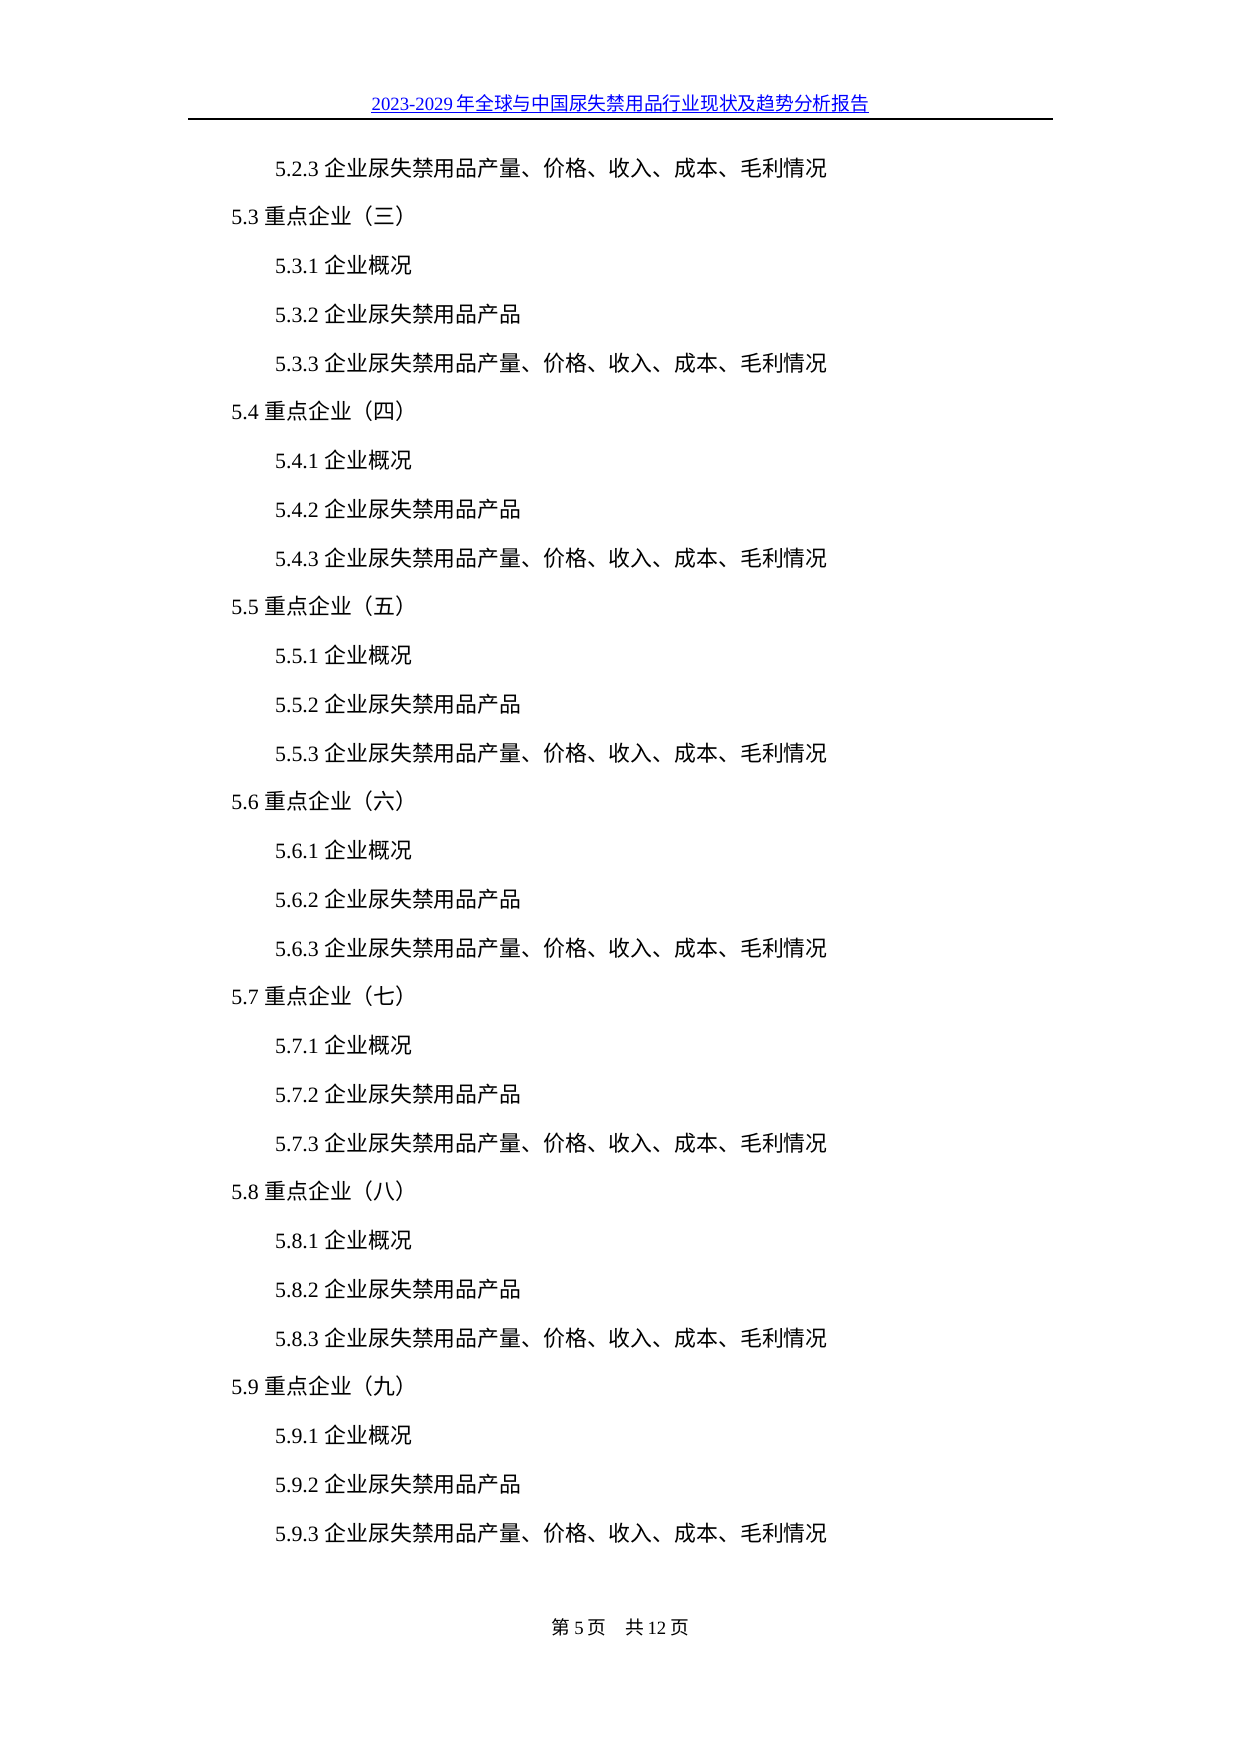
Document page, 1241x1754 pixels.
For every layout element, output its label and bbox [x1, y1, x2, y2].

text [187, 150, 1053, 1548]
